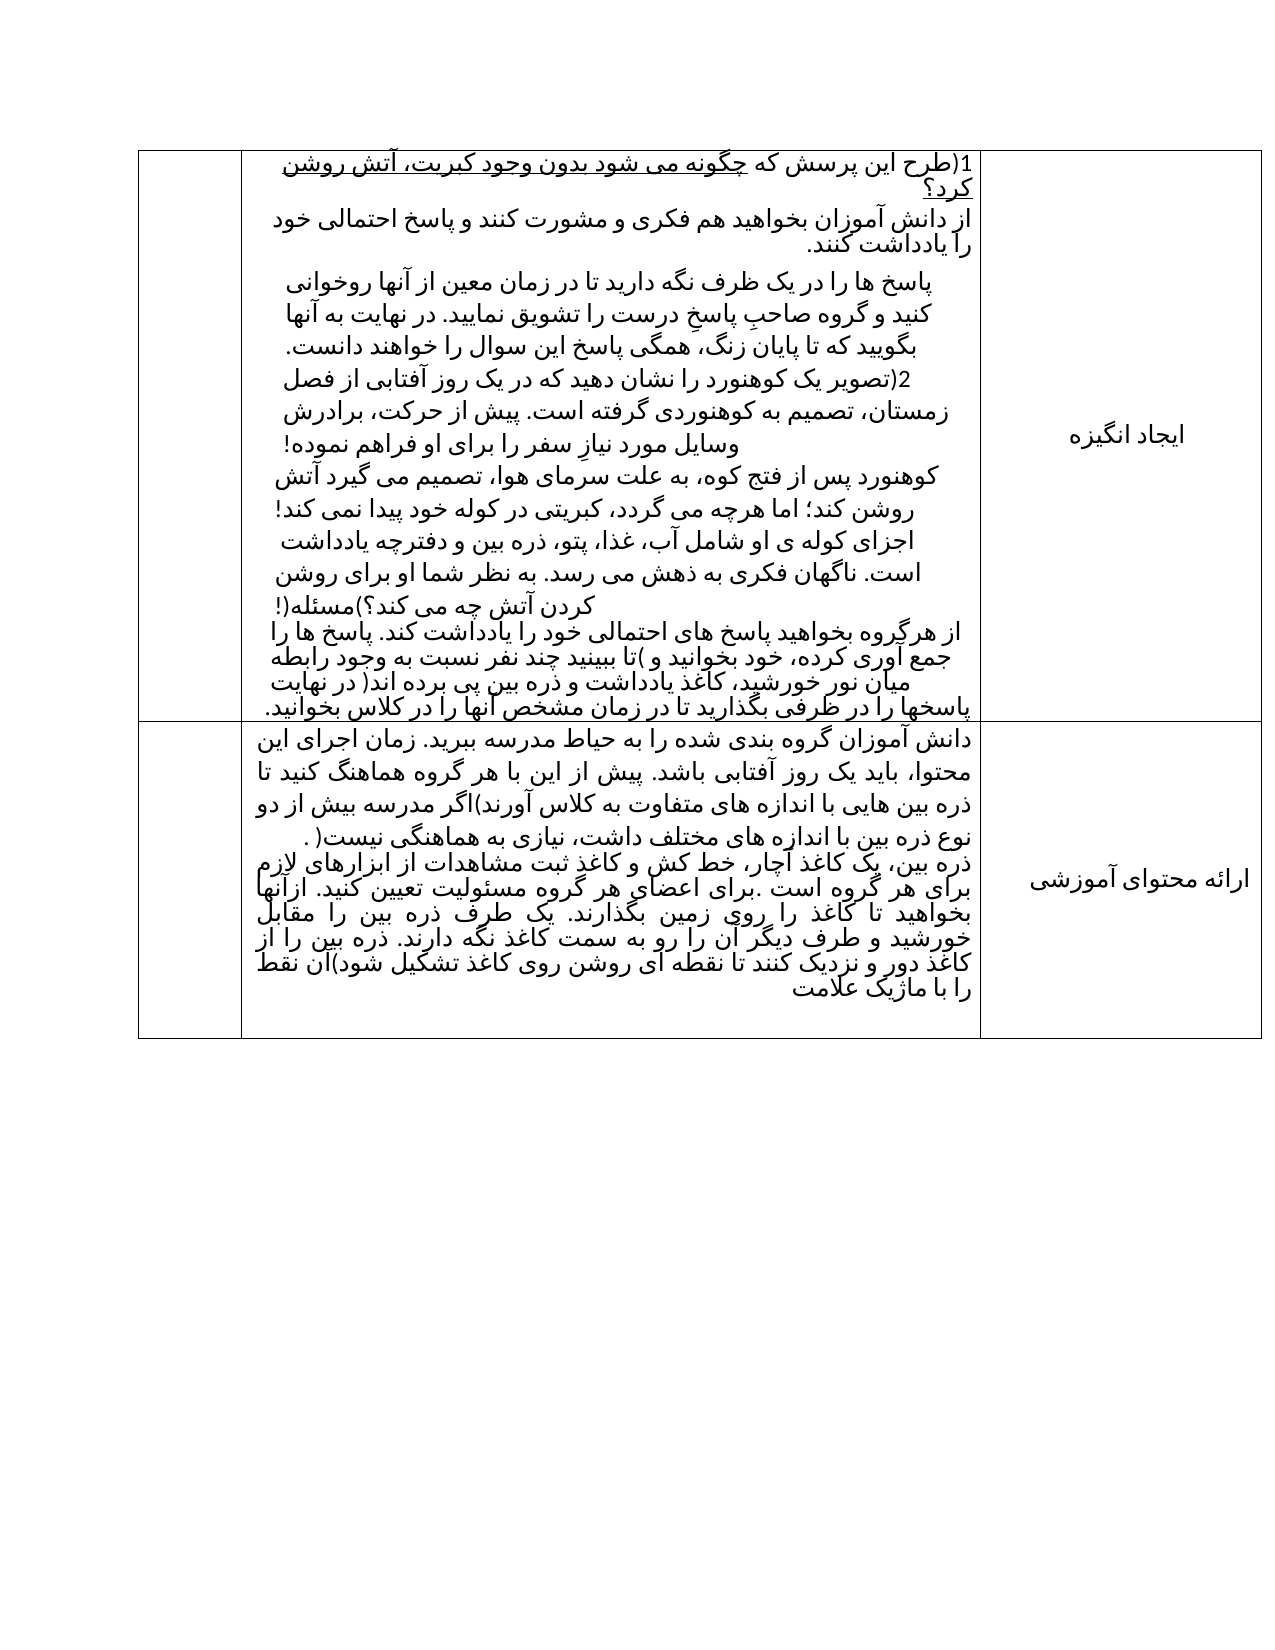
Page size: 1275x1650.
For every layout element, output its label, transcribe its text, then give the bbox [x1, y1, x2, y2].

table_cell دانش آموزان گروه بندی شده را به حیاط مدرسه ببرید. زمان اجرای این محتوا، باید یک روز آفتابی باشد. پیش از این با هر گروه هماهنگ کنید تا ذره بین هایی با اندازه های متفاوت به کلاس آورند)اگر مدرسه بیش از دو نوع ذره بین با اندازه های مختلف داشت، نیازی به هماهنگی نیست( . ذره بین، یک کاغذ آچار، خط کش و کاغذ ثبت مشاهدات از ابزارهای لازم برای هر گروه است .برای اعضای هر گروه مسئولیت تعیین کنید. ازآنها بخواهید تا کاغذ را روی زمین بگذارند. یک طرف ذره بین را مقابل خورشید و طرف دیگر آن را رو به سمت کاغذ نگه دارند. ذره بین را از کاغذ دور و نزدیک کنند تا نقطه ای روشن روی کاغذ تشکیل شود)آن نقط را با ماژیک علامت [242, 722, 980, 1038]
table_cell [139, 722, 241, 1038]
table_cell [139, 151, 241, 721]
table_cell ارائه محتوای آموزشی [981, 722, 1261, 1038]
table_cell ایجاد انگیزه [981, 151, 1261, 721]
table_cell 1(طرح این پرسش که چگونه می شود بدون وجود کبریت، آتش روشن کرد؟ از دانش آموزان بخواهید هم فکری و مشورت کنند و پاسخ احتمالی خود را یادداشت کنند. پاسخ ها را در یک ظرف نگه دارید تا در زمان معین از آنها روخوانی کنید و گروه صاحبِ پاسخِ درست را تشویق نمایید. در نهایت به آنها بگویید که تا پایان زنگ، همگی پاسخ این سوال را خواهند دانست. 2(تصویر یک کوهنورد را نشان دهید که در یک روز آفتابی از فصل زمستان، تصمیم به کوهنوردی گرفته است. پیش از حرکت، برادرش وسایل مورد نیازِ سفر را برای او فراهم نموده! کوهنورد پس از فتج کوه، به علت سرمای هوا، تصمیم می گیرد آتش روشن کند؛ اما هرچه می گردد، کبریتی در کوله خود پیدا نمی کند! اجزای کوله ی او شامل آب، غذا، پتو، ذره بین و دفترچه یادداشت است. ناگهان فکری به ذهش می رسد. به نظر شما او برای روشن کردن آتش چه می کند؟)مسئله(! از هرگروه بخواهید پاسخ های احتمالی خود را یادداشت کند. پاسخ ها را جمع آوری کرده، خود بخوانید و )تا ببینید چند نفر نسبت به وجود رابطه میان نور خورشید، کاغذ یادداشت و ذره بین پی برده اند( در نهایت پاسخها را در ظرفی بگذارید تا در زمان مشخص آنها را در کلاس بخوانید. [242, 151, 980, 721]
